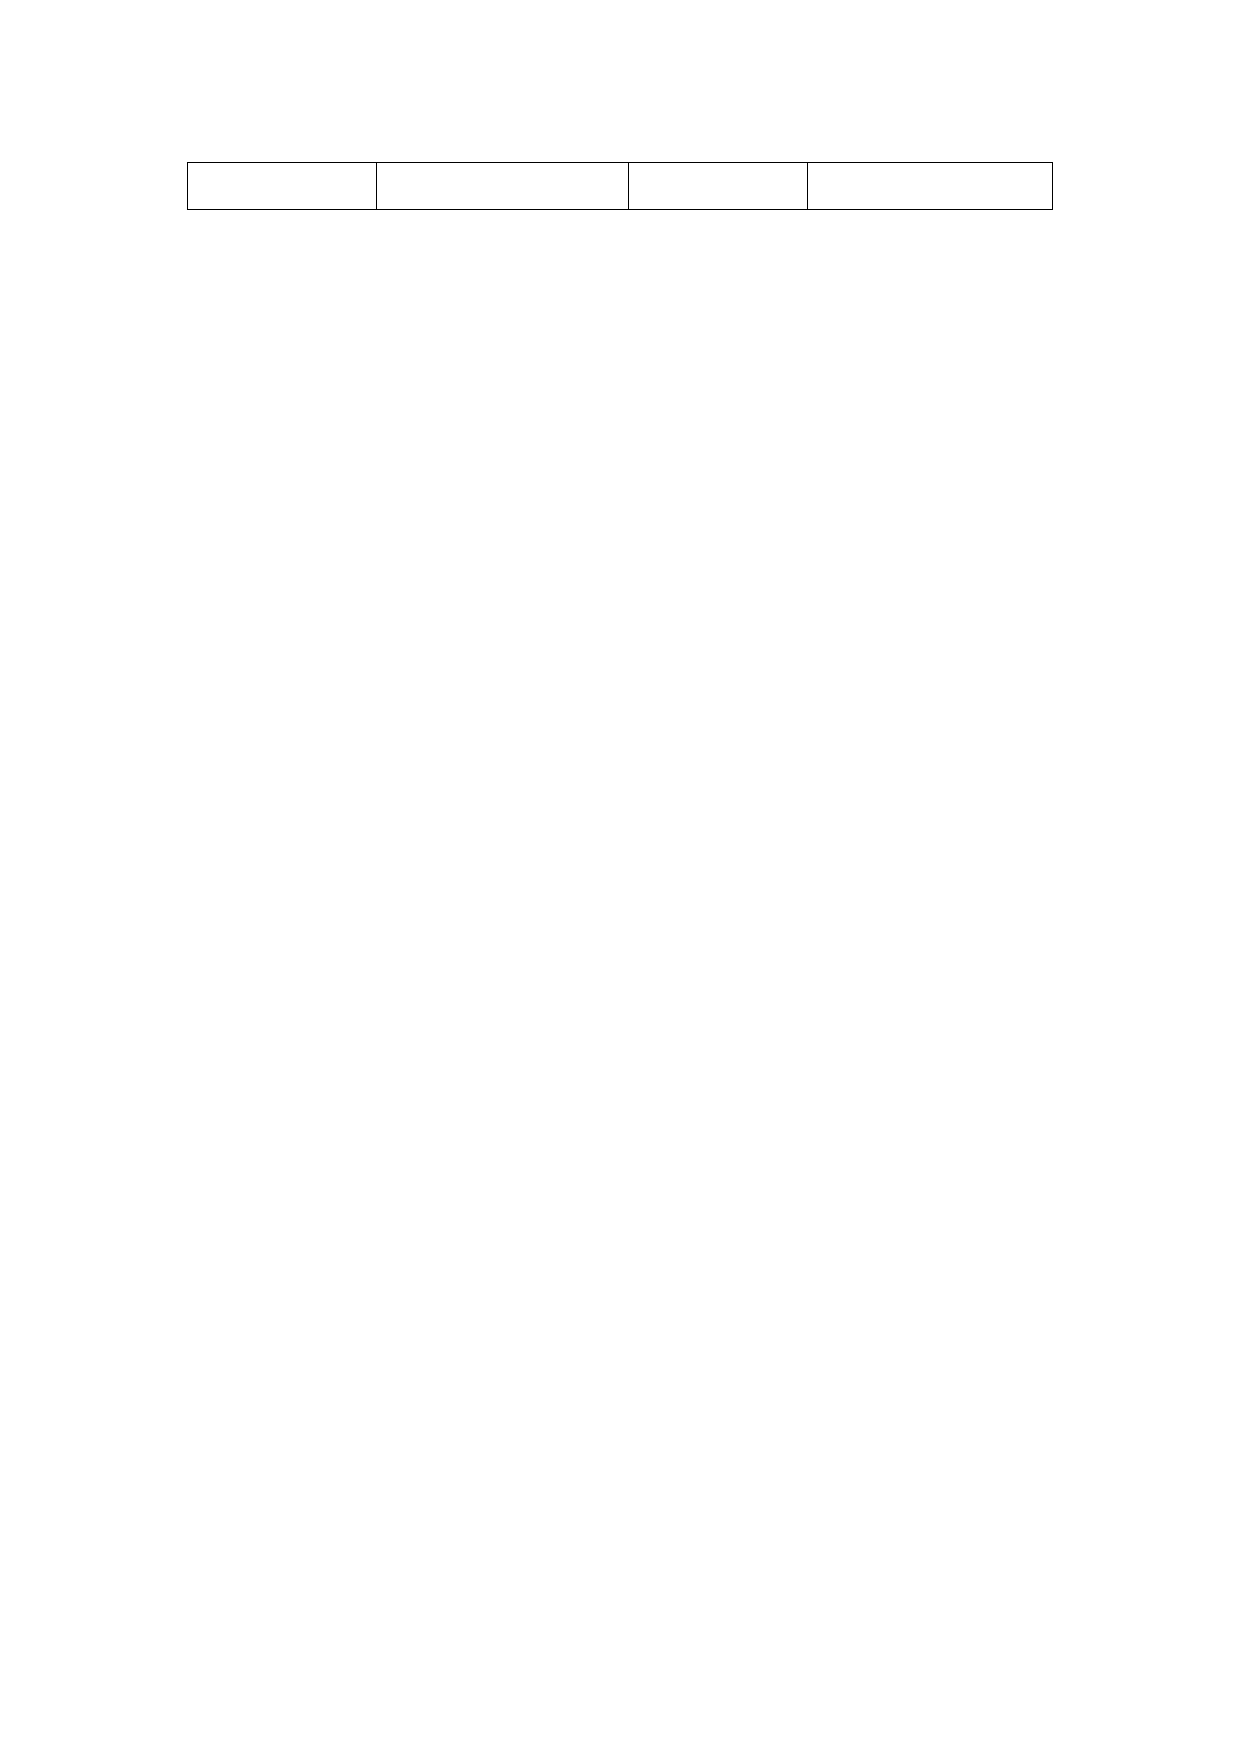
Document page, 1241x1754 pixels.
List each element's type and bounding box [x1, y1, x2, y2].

table_cell [188, 163, 376, 209]
table_cell [808, 163, 1052, 209]
table_cell [629, 163, 807, 209]
table_cell [377, 163, 628, 209]
